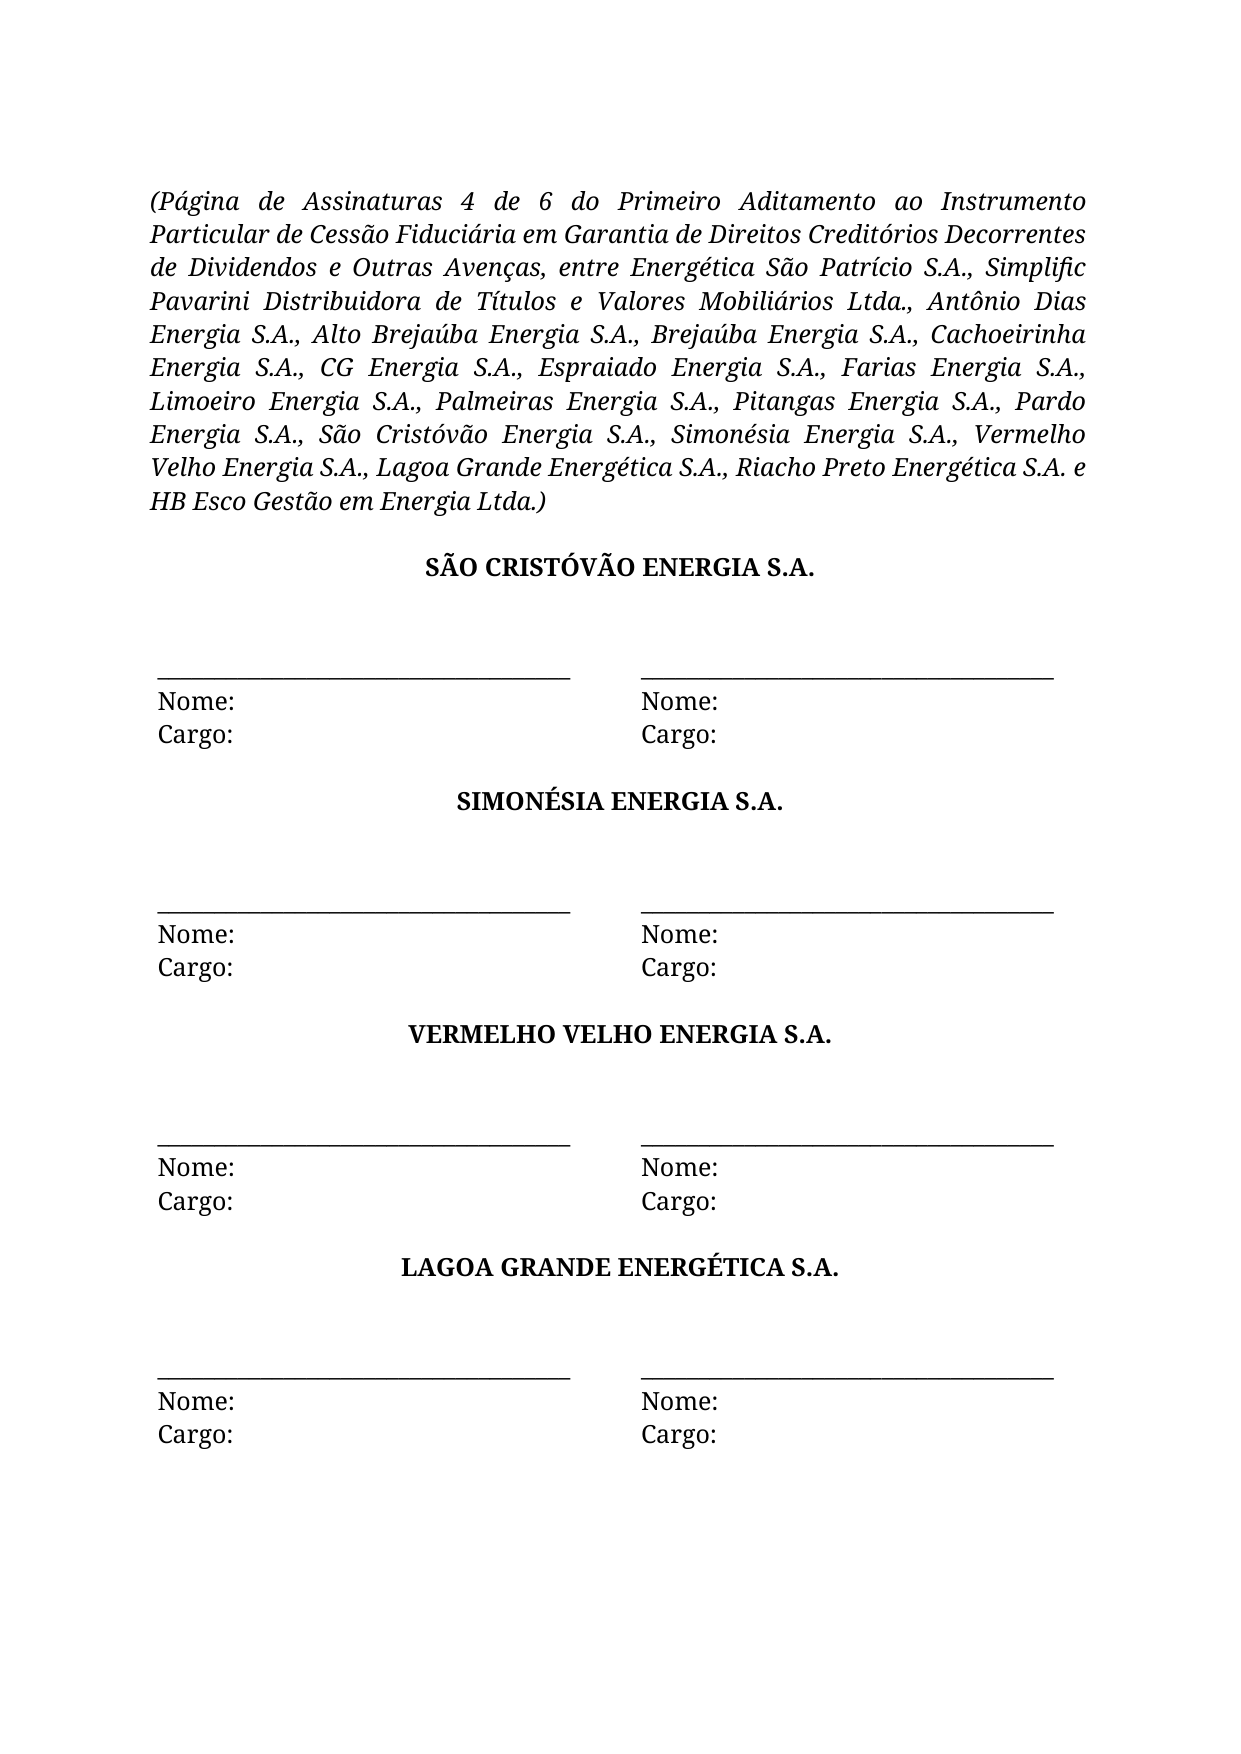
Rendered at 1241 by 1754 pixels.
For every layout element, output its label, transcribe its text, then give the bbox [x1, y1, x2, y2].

table_header ____________________________________ [634, 883, 1117, 917]
text SÃO CRISTÓVÃO ENERGIA S.A. [150, 550, 1090, 583]
table_cell Nome: [634, 1383, 1117, 1417]
table_cell Cargo: [634, 1417, 1117, 1450]
text (Página de Assinaturas 4 de 6 do Primeiro Aditamento ao Instrumento Particular de Cessão Fiduciária em Garantia de Direitos Creditórios Decorrentes de Dividendos e Outras Avenças, entre Energética São Patrício S.A., Simplific Pavarini Distribuidora de Títulos e Valores Mobiliários Ltda., Antônio Dias Energia S.A., Alto Brejaúba Energia S.A., Brejaúba Energia S.A., Cachoeirinha Energia S.A., CG Energia S.A., Espraiado Energia S.A., Farias Energia S.A., Limoeiro Energia S.A., Palmeiras Energia S.A., Pitangas Energia S.A., Pardo Energia S.A., São Cristóvão Energia S.A., Simonésia Energia S.A., Vermelho Velho Energia S.A., Lagoa Grande Energética S.A., Riacho Preto Energética S.A. e HB Esco Gestão em Energia Ltda.) [150, 183, 1090, 517]
table_header ____________________________________ [150, 1350, 633, 1383]
table_cell Nome: [150, 1150, 633, 1183]
table_cell Nome: [150, 683, 633, 717]
table_cell Cargo: [150, 717, 633, 750]
table_cell Nome: [150, 1383, 633, 1417]
table_cell Cargo: [634, 717, 1117, 750]
table_cell Cargo: [634, 950, 1117, 983]
table_header ____________________________________ [150, 650, 633, 683]
table_header ____________________________________ [634, 650, 1117, 683]
table_cell Cargo: [150, 1417, 633, 1450]
table_header ____________________________________ [634, 1350, 1117, 1383]
table_header ____________________________________ [150, 883, 633, 917]
table_header ____________________________________ [150, 1117, 633, 1150]
text SIMONÉSIA ENERGIA S.A. [150, 783, 1090, 817]
table_cell Cargo: [150, 1183, 633, 1217]
text LAGOA GRANDE ENERGÉTICA S.A. [150, 1250, 1090, 1283]
text VERMELHO VELHO ENERGIA S.A. [150, 1017, 1090, 1050]
table_cell Nome: [150, 917, 633, 950]
table_cell Cargo: [634, 1183, 1117, 1217]
table_cell Cargo: [150, 950, 633, 983]
table_cell Nome: [634, 683, 1117, 717]
table_header ____________________________________ [634, 1117, 1117, 1150]
table_cell Nome: [634, 917, 1117, 950]
table_cell Nome: [634, 1150, 1117, 1183]
